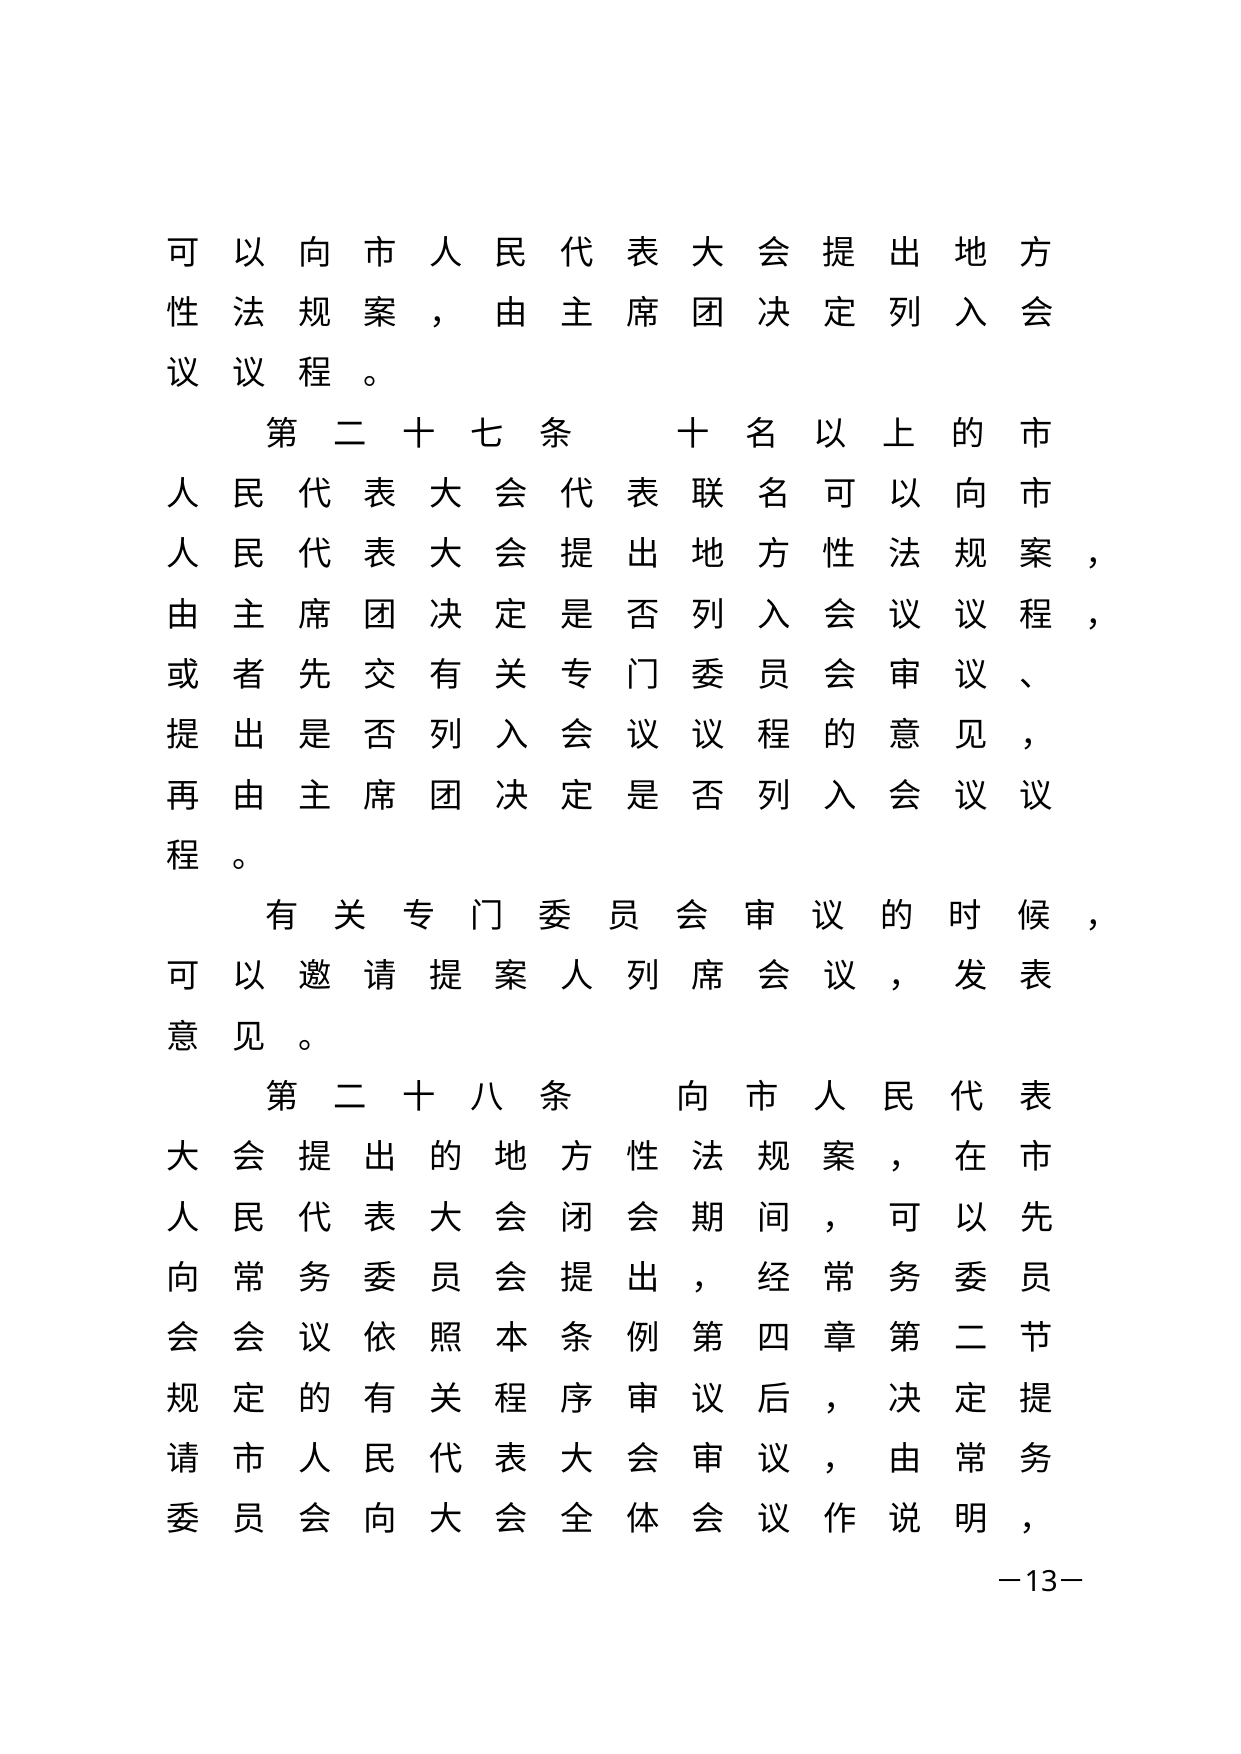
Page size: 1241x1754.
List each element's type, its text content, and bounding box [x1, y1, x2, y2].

text 有关专门委员会审议的时候，可以邀请提案人列席会议，发表意见。 [167, 883, 1085, 1064]
text 第二十七条 十名以上的市人民代表大会代表联名可以向市人民代表大会提出地方性法规案，由主席团决定是否列入会议议程，或者先交有关专门委员会审议、提出是否列入会议议程的意见，再由主席团决定是否列入会议议程。 [167, 400, 1085, 883]
text 常务委员会、市人民政府、市人民代表大会各专门委员会，可以向市人民代表大会提出地方性法规案，由主席团决定列入会议议程。 [167, 219, 1085, 400]
text 第二十八条 向市人民代表大会提出的地方性法规案，在市人民代表大会闭会期间，可以先向常务委员会提出，经常务委员会会议依照本条例第四章第二节规定的有关程序审议后，决定提请市人民代表大会审议，由常务委员会向大会全体会议作说明，或者由提案人向大会全体会议作说明。 [167, 1064, 1085, 1546]
